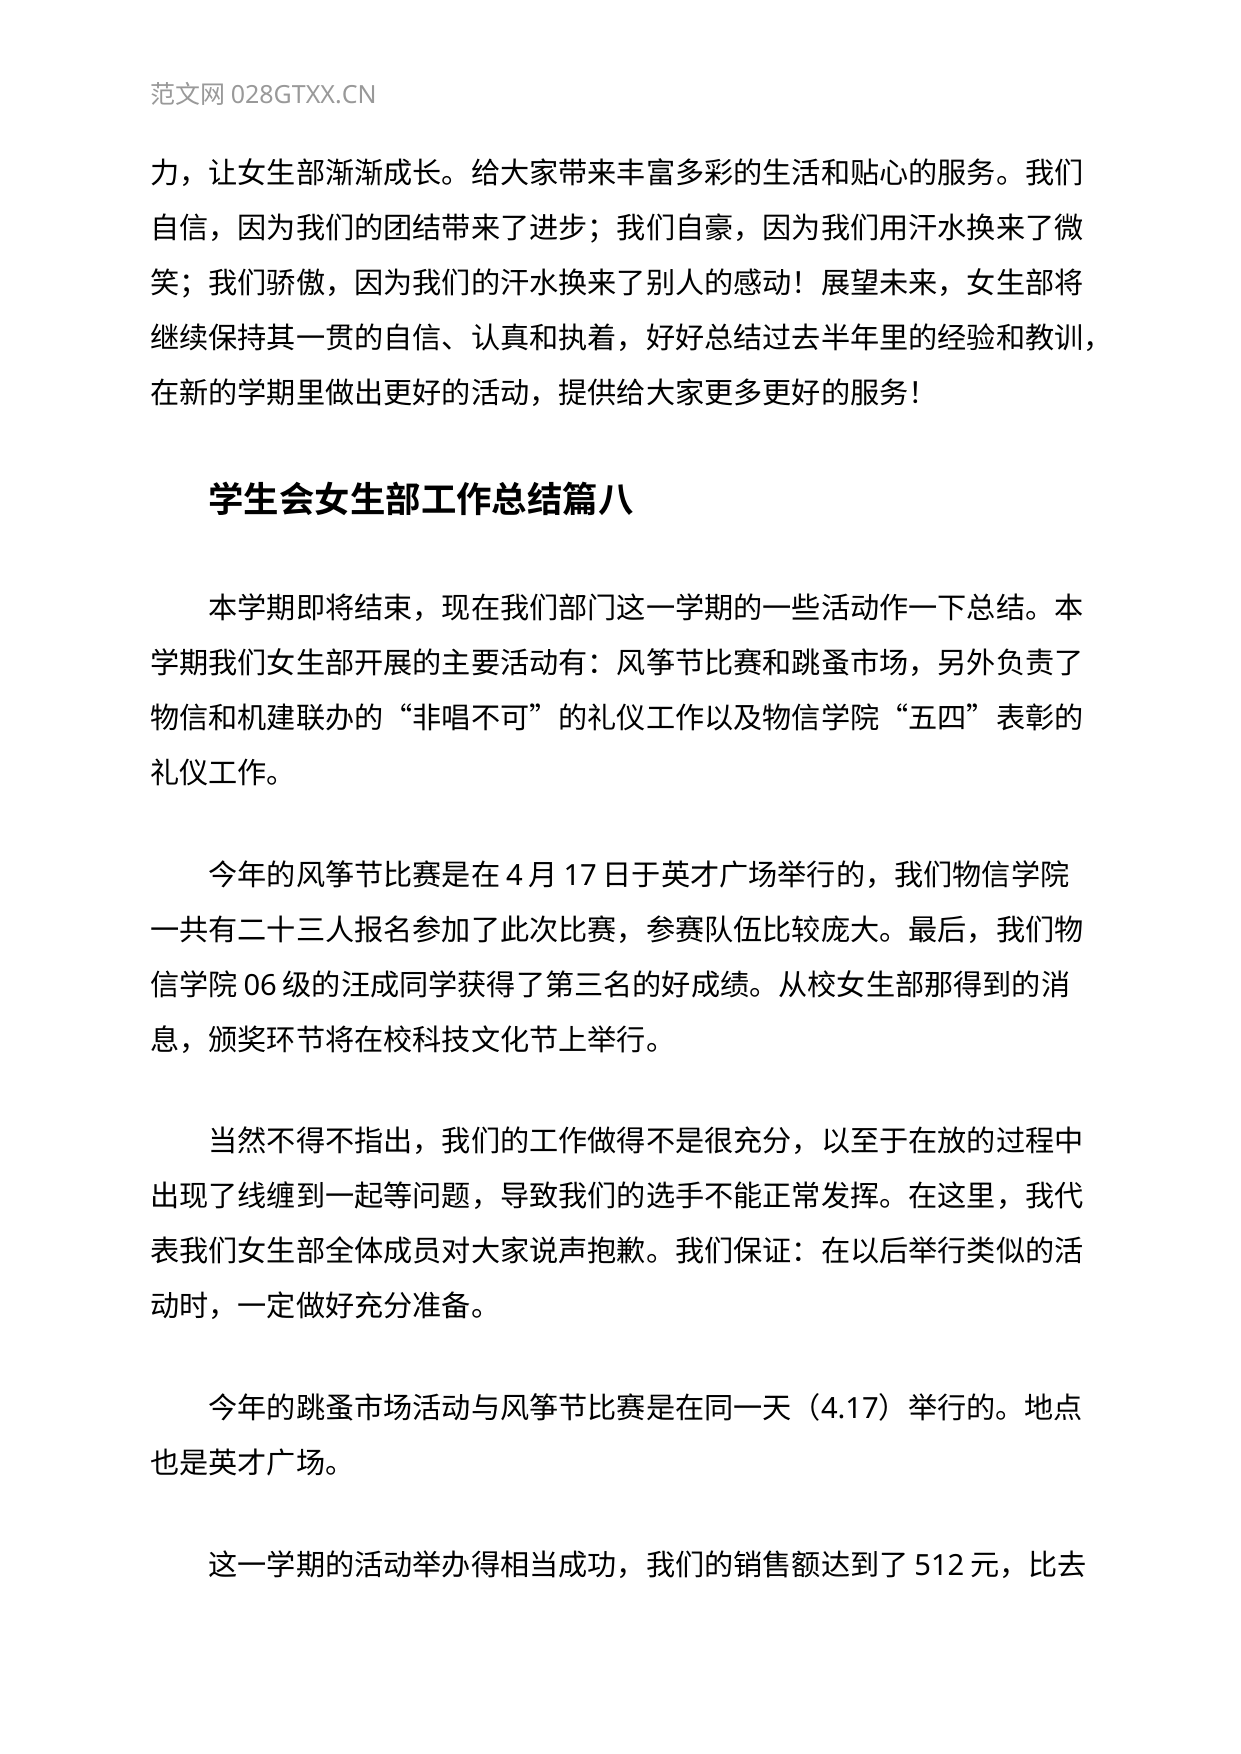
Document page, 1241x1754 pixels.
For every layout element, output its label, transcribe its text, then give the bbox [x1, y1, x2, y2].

text 今年的跳蚤市场活动与风筝节比赛是在同一天（4.17）举行的。地点也是英才广场。 [150, 1384, 1090, 1482]
text 今年的风筝节比赛是在4月17日于英才广场举行的，我们物信学院一共有二十三人报名参加了此次比赛，参赛队伍比较庞大。最后，我们物信学院06级的汪成同学获得了第三名的好成绩。从校女生部那得到的消息，颁奖环节将在校科技文化节上举行。 [150, 851, 1090, 1058]
text 学生会女生部工作总结篇八 [150, 471, 1090, 523]
text 当然不得不指出，我们的工作做得不是很充分，以至于在放的过程中出现了线缠到一起等问题，导致我们的选手不能正常发挥。在这里，我代表我们女生部全体成员对大家说声抱歉。我们保证：在以后举行类似的活动时，一定做好充分准备。 [150, 1118, 1090, 1325]
text 本学期即将结束，现在我们部门这一学期的一些活动作一下总结。本学期我们女生部开展的主要活动有：风筝节比赛和跳蚤市场，另外负责了物信和机建联办的“非唱不可”的礼仪工作以及物信学院“五四”表彰的礼仪工作。 [150, 585, 1090, 792]
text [150, 1541, 1090, 1583]
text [150, 150, 1090, 412]
